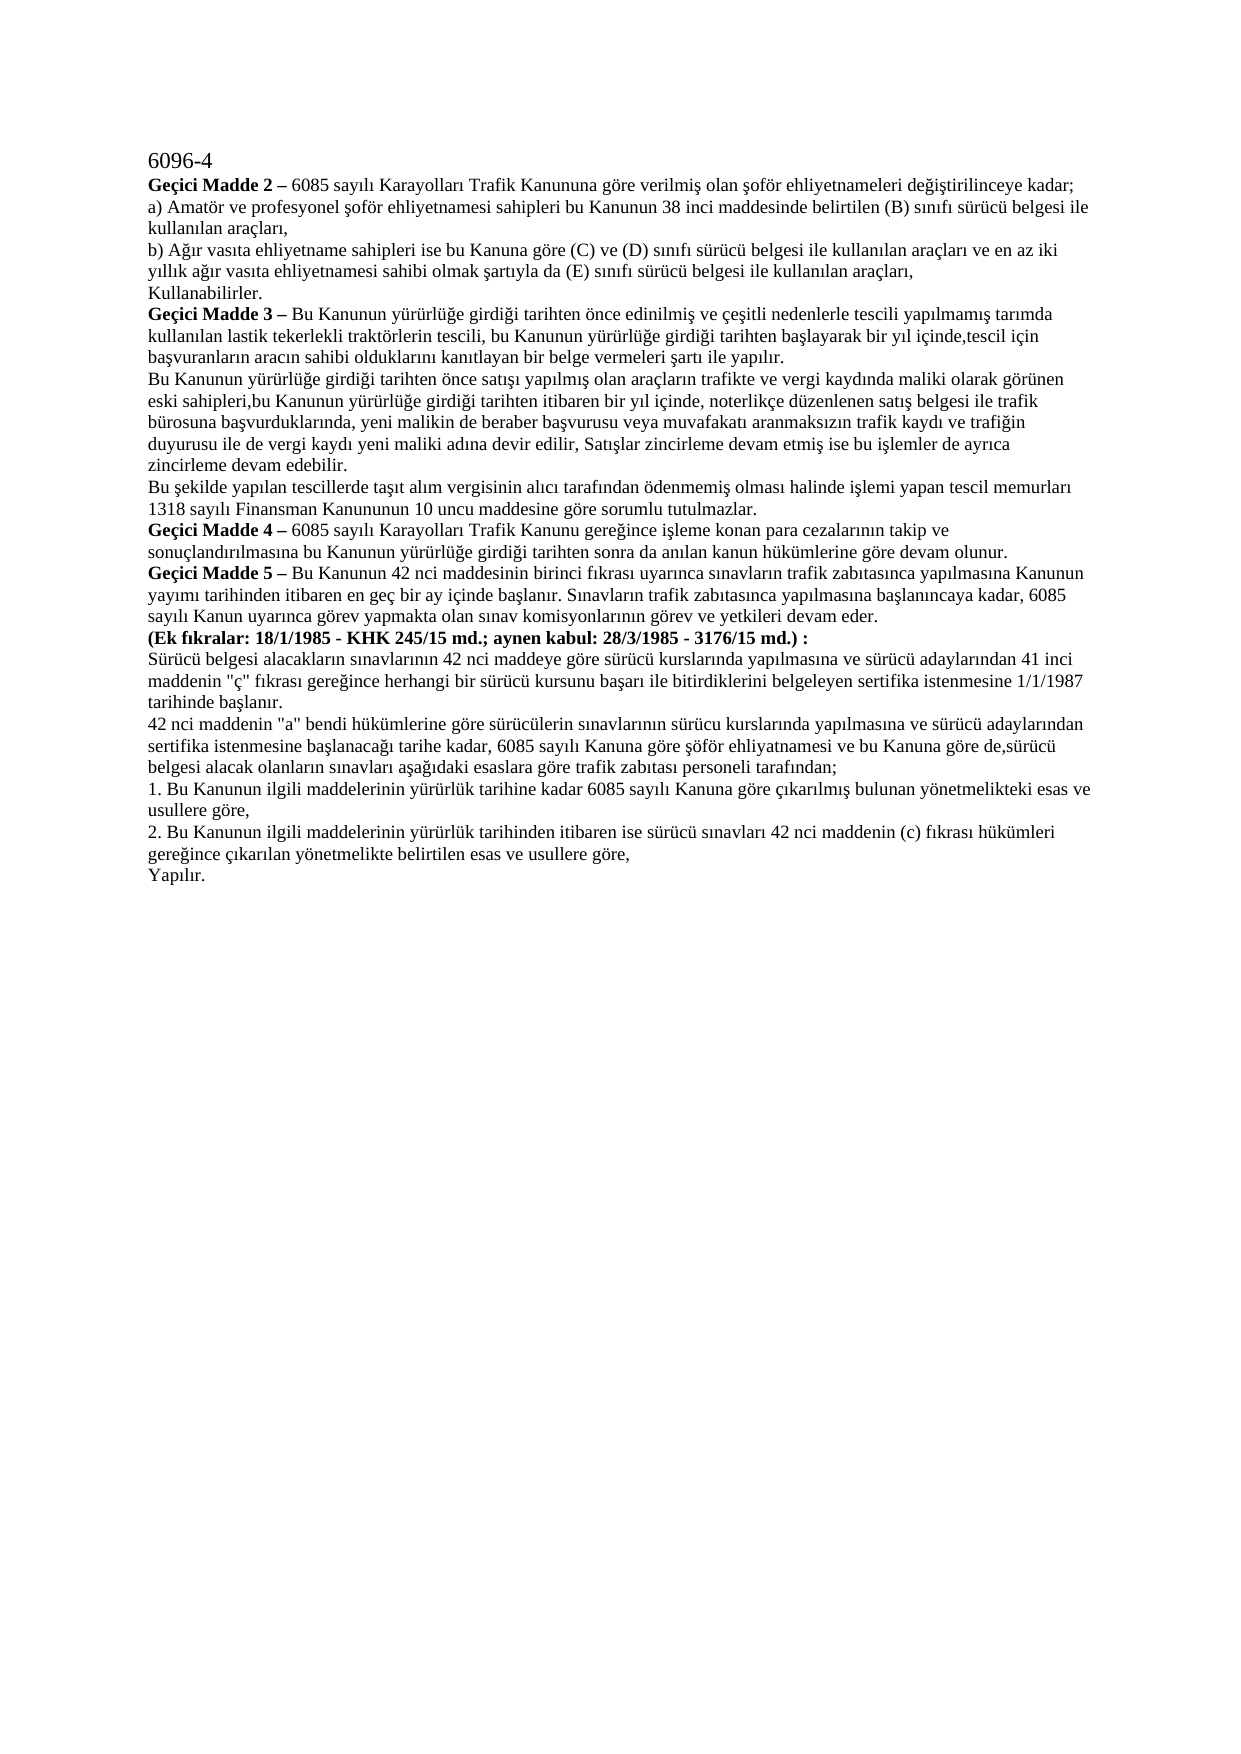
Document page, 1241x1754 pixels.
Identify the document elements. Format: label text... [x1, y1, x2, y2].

text 42 nci maddenin "a" bendi hükümlerine göre sürücülerin sınavlarının sürücu kurslarında yapılmasına ve sürücü adaylarından sertifika istenmesine başlanacağı tarihe kadar, 6085 sayılı Kanuna göre şöför ehliyatnamesi ve bu Kanuna göre de,sürücü belgesi alacak olanların sınavları aşağıdaki esaslara göre trafik zabıtası personeli tarafından; [148, 713, 1093, 778]
text Geçici Madde 4 – 6085 sayılı Karayolları Trafik Kanunu gereğince işleme konan para cezalarının takip ve sonuçlandırılmasına bu Kanunun yürürlüğe girdiği tarihten sonra da anılan kanun hükümlerine göre devam olunur. [148, 519, 1093, 562]
text Sürücü belgesi alacakların sınavlarının 42 nci maddeye göre sürücü kurslarında yapılmasına ve sürücü adaylarından 41 inci maddenin "ç" fıkrası gereğince herhangi bir sürücü kursunu başarı ile bitirdiklerini belgeleyen sertifika istenmesine 1/1/1987 tarihinde başlanır. [148, 648, 1093, 713]
text Kullanabilirler. [148, 282, 1093, 303]
text 6096-4 [148, 148, 1093, 174]
text Geçici Madde 2 – 6085 sayılı Karayolları Trafik Kanununa göre verilmiş olan şoför ehliyetnameleri değiştirilinceye kadar; [148, 174, 1093, 196]
text b) Ağır vasıta ehliyetname sahipleri ise bu Kanuna göre (C) ve (D) sınıfı sürücü belgesi ile kullanılan araçları ve en az iki yıllık ağır vasıta ehliyetnamesi sahibi olmak şartıyla da (E) sınıfı sürücü belgesi ile kullanılan araçları, [148, 239, 1093, 282]
text 2. Bu Kanunun ilgili maddelerinin yürürlük tarihinden itibaren ise sürücü sınavları 42 nci maddenin (c) fıkrası hükümleri gereğince çıkarılan yönetmelikte belirtilen esas ve usullere göre, [148, 821, 1093, 864]
text Bu şekilde yapılan tescillerde taşıt alım vergisinin alıcı tarafından ödenmemiş olması halinde işlemi yapan tescil memurları 1318 sayılı Finansman Kanununun 10 uncu maddesine göre sorumlu tutulmazlar. [148, 476, 1093, 519]
text Yapılır. [148, 864, 1093, 886]
text a) Amatör ve profesyonel şoför ehliyetnamesi sahipleri bu Kanunun 38 inci maddesinde belirtilen (B) sınıfı sürücü belgesi ile kullanılan araçları, [148, 196, 1093, 239]
text (Ek fıkralar: 18/1/1985 - KHK 245/15 md.; aynen kabul: 28/3/1985 - 3176/15 md.) : [148, 627, 1093, 648]
text 1. Bu Kanunun ilgili maddelerinin yürürlük tarihine kadar 6085 sayılı Kanuna göre çıkarılmış bulunan yönetmelikteki esas ve usullere göre, [148, 778, 1093, 821]
text Geçici Madde 5 – Bu Kanunun 42 nci maddesinin birinci fıkrası uyarınca sınavların trafik zabıtasınca yapılmasına Kanunun yayımı tarihinden itibaren en geç bir ay içinde başlanır. Sınavların trafik zabıtasınca yapılmasına başlanıncaya kadar, 6085 sayılı Kanun uyarınca görev yapmakta olan sınav komisyonlarının görev ve yetkileri devam eder. [148, 562, 1093, 627]
text Bu Kanunun yürürlüğe girdiği tarihten önce satışı yapılmış olan araçların trafikte ve vergi kaydında maliki olarak görünen eski sahipleri,bu Kanunun yürürlüğe girdiği tarihten itibaren bir yıl içinde, noterlikçe düzenlenen satış belgesi ile trafik bürosuna başvurduklarında, yeni malikin de beraber başvurusu veya muvafakatı aranmaksızın trafik kaydı ve trafiğin duyurusu ile de vergi kaydı yeni maliki adına devir edilir, Satışlar zincirleme devam etmiş ise bu işlemler de ayrıca zincirleme devam edebilir. [148, 368, 1093, 476]
text Geçici Madde 3 – Bu Kanunun yürürlüğe girdiği tarihten önce edinilmiş ve çeşitli nedenlerle tescili yapılmamış tarımda kullanılan lastik tekerlekli traktörlerin tescili, bu Kanunun yürürlüğe girdiği tarihten başlayarak bir yıl içinde,tescil için başvuranların aracın sahibi olduklarını kanıtlayan bir belge vermeleri şartı ile yapılır. [148, 303, 1093, 368]
